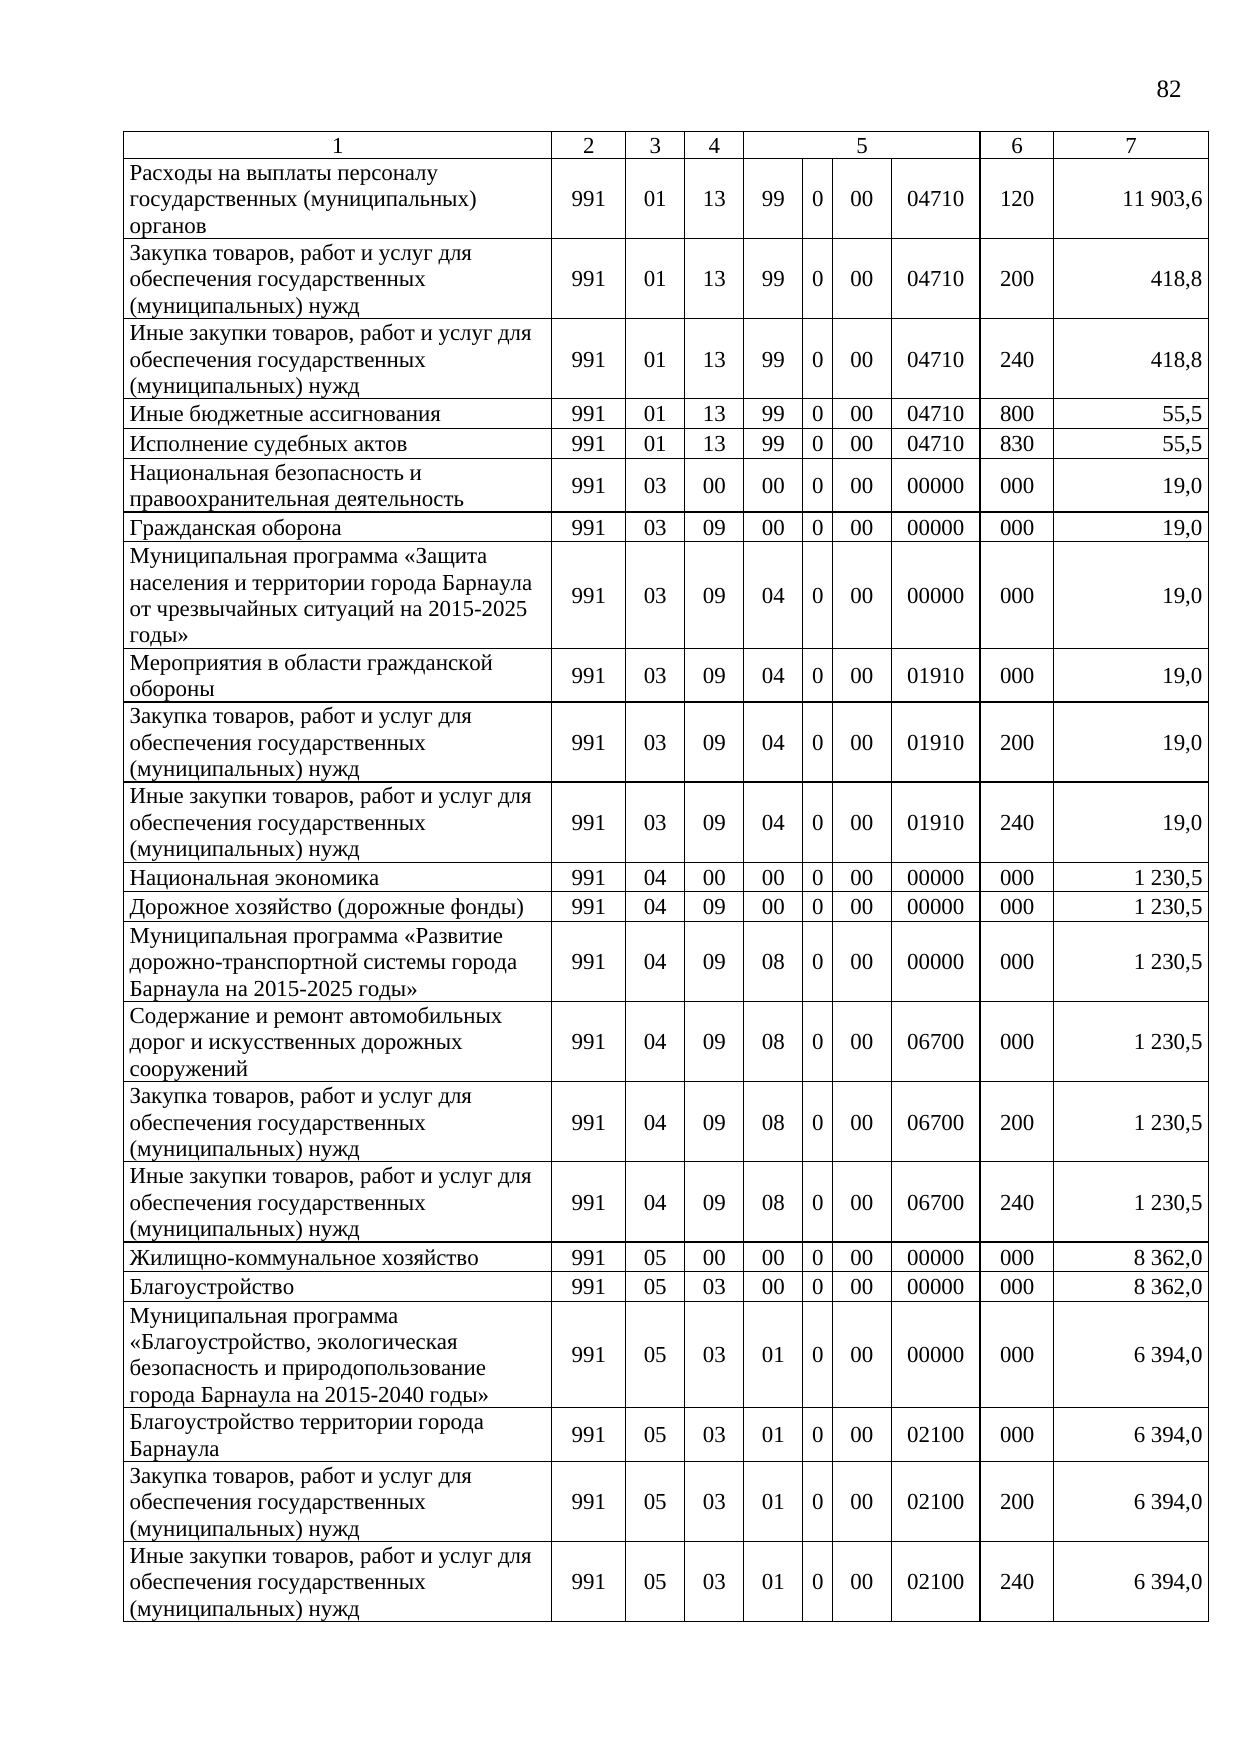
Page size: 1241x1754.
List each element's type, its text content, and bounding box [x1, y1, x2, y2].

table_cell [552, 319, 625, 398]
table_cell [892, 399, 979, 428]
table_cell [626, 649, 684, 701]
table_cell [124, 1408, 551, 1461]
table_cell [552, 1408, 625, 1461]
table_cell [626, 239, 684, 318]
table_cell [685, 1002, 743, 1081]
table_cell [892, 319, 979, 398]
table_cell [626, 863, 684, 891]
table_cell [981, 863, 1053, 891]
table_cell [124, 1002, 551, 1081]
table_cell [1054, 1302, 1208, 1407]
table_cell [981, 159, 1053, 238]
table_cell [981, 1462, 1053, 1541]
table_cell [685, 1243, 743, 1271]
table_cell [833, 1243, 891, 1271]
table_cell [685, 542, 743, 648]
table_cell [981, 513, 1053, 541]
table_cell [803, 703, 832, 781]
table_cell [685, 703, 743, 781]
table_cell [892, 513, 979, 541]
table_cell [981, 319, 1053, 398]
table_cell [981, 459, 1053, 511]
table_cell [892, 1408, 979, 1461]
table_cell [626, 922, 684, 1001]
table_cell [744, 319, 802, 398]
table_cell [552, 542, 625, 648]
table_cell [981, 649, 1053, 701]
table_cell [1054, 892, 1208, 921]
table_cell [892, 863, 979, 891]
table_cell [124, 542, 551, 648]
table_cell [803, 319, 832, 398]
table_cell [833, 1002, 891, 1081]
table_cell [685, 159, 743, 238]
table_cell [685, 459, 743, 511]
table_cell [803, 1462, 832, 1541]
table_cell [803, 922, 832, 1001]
table_header 3 [626, 132, 684, 158]
table_header 1 [124, 132, 551, 158]
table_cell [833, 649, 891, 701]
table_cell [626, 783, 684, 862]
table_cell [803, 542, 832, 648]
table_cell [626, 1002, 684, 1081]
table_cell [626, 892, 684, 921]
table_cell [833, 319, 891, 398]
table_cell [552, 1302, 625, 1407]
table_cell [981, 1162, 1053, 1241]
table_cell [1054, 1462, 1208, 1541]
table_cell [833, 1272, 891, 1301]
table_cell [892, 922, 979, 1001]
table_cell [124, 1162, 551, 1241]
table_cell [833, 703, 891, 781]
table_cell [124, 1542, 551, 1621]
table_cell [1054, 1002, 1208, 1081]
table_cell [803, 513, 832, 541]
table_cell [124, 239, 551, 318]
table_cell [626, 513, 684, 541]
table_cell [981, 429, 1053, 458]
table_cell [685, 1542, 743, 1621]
table_header 5 [744, 132, 979, 158]
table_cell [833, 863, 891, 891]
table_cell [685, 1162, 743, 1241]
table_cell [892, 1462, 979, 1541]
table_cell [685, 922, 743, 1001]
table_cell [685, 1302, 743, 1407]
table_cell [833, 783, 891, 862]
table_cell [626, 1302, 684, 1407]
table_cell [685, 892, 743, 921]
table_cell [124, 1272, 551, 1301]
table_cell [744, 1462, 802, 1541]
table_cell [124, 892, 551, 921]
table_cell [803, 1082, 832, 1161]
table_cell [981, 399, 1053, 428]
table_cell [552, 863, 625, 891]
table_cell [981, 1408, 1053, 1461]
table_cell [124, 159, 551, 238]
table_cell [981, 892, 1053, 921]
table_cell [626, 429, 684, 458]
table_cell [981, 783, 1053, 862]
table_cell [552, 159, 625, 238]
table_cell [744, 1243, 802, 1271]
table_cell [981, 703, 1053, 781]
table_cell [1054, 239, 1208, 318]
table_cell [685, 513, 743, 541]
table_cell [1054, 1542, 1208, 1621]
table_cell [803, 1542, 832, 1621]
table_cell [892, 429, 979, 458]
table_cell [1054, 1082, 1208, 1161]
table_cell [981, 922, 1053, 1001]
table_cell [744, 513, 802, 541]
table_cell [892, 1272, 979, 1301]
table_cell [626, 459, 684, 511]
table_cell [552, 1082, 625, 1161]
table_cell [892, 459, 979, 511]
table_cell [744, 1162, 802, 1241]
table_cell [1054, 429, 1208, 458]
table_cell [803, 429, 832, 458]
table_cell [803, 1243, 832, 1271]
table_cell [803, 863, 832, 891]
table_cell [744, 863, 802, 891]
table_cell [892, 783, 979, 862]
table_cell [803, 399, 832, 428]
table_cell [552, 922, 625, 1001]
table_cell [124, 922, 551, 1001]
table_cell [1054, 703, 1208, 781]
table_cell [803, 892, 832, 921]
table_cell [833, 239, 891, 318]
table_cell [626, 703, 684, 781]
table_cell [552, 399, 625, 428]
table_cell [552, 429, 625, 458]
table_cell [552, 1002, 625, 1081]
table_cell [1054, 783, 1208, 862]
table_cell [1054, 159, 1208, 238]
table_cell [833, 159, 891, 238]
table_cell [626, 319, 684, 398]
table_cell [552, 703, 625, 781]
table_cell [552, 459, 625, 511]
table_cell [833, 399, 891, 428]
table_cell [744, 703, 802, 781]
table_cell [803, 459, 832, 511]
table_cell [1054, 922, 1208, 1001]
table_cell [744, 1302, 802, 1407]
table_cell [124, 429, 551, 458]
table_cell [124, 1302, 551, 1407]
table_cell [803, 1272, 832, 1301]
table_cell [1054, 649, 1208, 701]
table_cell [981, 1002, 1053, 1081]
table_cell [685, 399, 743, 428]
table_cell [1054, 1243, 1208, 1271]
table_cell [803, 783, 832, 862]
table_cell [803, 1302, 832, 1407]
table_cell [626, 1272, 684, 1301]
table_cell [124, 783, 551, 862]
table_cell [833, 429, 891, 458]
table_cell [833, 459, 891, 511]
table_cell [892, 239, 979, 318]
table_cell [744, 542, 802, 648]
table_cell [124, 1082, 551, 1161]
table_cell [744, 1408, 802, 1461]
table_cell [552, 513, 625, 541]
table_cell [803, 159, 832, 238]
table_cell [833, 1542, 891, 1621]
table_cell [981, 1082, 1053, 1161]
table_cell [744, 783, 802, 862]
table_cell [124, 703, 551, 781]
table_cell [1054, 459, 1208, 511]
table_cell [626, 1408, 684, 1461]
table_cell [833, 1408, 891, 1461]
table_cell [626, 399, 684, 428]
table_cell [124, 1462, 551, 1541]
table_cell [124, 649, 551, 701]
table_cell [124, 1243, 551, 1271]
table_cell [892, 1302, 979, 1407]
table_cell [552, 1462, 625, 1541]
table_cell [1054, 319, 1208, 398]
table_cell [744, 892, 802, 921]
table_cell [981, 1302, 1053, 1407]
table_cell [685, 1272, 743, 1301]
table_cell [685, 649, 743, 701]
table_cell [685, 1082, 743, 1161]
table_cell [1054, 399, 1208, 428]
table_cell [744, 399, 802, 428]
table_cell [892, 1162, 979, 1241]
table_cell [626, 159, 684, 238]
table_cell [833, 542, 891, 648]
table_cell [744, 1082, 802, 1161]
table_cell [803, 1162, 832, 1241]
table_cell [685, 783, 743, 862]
table_header 6 [981, 132, 1053, 158]
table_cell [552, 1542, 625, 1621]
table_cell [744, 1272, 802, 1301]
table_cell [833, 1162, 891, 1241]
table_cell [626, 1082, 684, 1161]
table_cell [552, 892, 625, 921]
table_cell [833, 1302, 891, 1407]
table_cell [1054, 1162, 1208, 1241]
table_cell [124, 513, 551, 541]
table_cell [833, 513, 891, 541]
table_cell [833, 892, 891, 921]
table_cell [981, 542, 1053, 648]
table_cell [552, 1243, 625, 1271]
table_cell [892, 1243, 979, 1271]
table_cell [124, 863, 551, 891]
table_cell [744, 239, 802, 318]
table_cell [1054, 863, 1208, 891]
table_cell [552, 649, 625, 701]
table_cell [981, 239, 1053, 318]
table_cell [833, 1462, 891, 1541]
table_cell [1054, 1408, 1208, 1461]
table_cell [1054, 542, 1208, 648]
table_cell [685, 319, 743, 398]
table_header 4 [685, 132, 743, 158]
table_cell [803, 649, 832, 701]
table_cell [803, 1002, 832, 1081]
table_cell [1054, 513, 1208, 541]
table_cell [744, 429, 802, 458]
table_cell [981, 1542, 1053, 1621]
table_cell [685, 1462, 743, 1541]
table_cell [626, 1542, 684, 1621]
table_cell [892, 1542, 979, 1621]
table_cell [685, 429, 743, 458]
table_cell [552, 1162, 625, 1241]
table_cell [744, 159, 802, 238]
table_header 7 [1054, 132, 1208, 158]
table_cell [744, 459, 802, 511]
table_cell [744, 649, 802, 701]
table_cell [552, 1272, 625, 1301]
table_header 2 [552, 132, 625, 158]
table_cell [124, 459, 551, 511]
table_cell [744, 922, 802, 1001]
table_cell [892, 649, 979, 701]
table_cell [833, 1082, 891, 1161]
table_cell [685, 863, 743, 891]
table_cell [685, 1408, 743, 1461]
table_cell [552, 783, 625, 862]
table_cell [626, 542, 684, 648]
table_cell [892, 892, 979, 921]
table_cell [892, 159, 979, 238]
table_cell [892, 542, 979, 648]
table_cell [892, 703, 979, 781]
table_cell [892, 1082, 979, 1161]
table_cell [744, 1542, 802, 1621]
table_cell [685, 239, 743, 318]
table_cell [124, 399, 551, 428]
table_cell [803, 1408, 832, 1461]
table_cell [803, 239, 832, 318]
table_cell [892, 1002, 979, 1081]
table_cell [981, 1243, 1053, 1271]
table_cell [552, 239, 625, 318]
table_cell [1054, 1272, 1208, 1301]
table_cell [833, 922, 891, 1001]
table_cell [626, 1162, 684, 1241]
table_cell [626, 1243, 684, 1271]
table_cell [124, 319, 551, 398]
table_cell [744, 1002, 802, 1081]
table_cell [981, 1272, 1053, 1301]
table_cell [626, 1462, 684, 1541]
